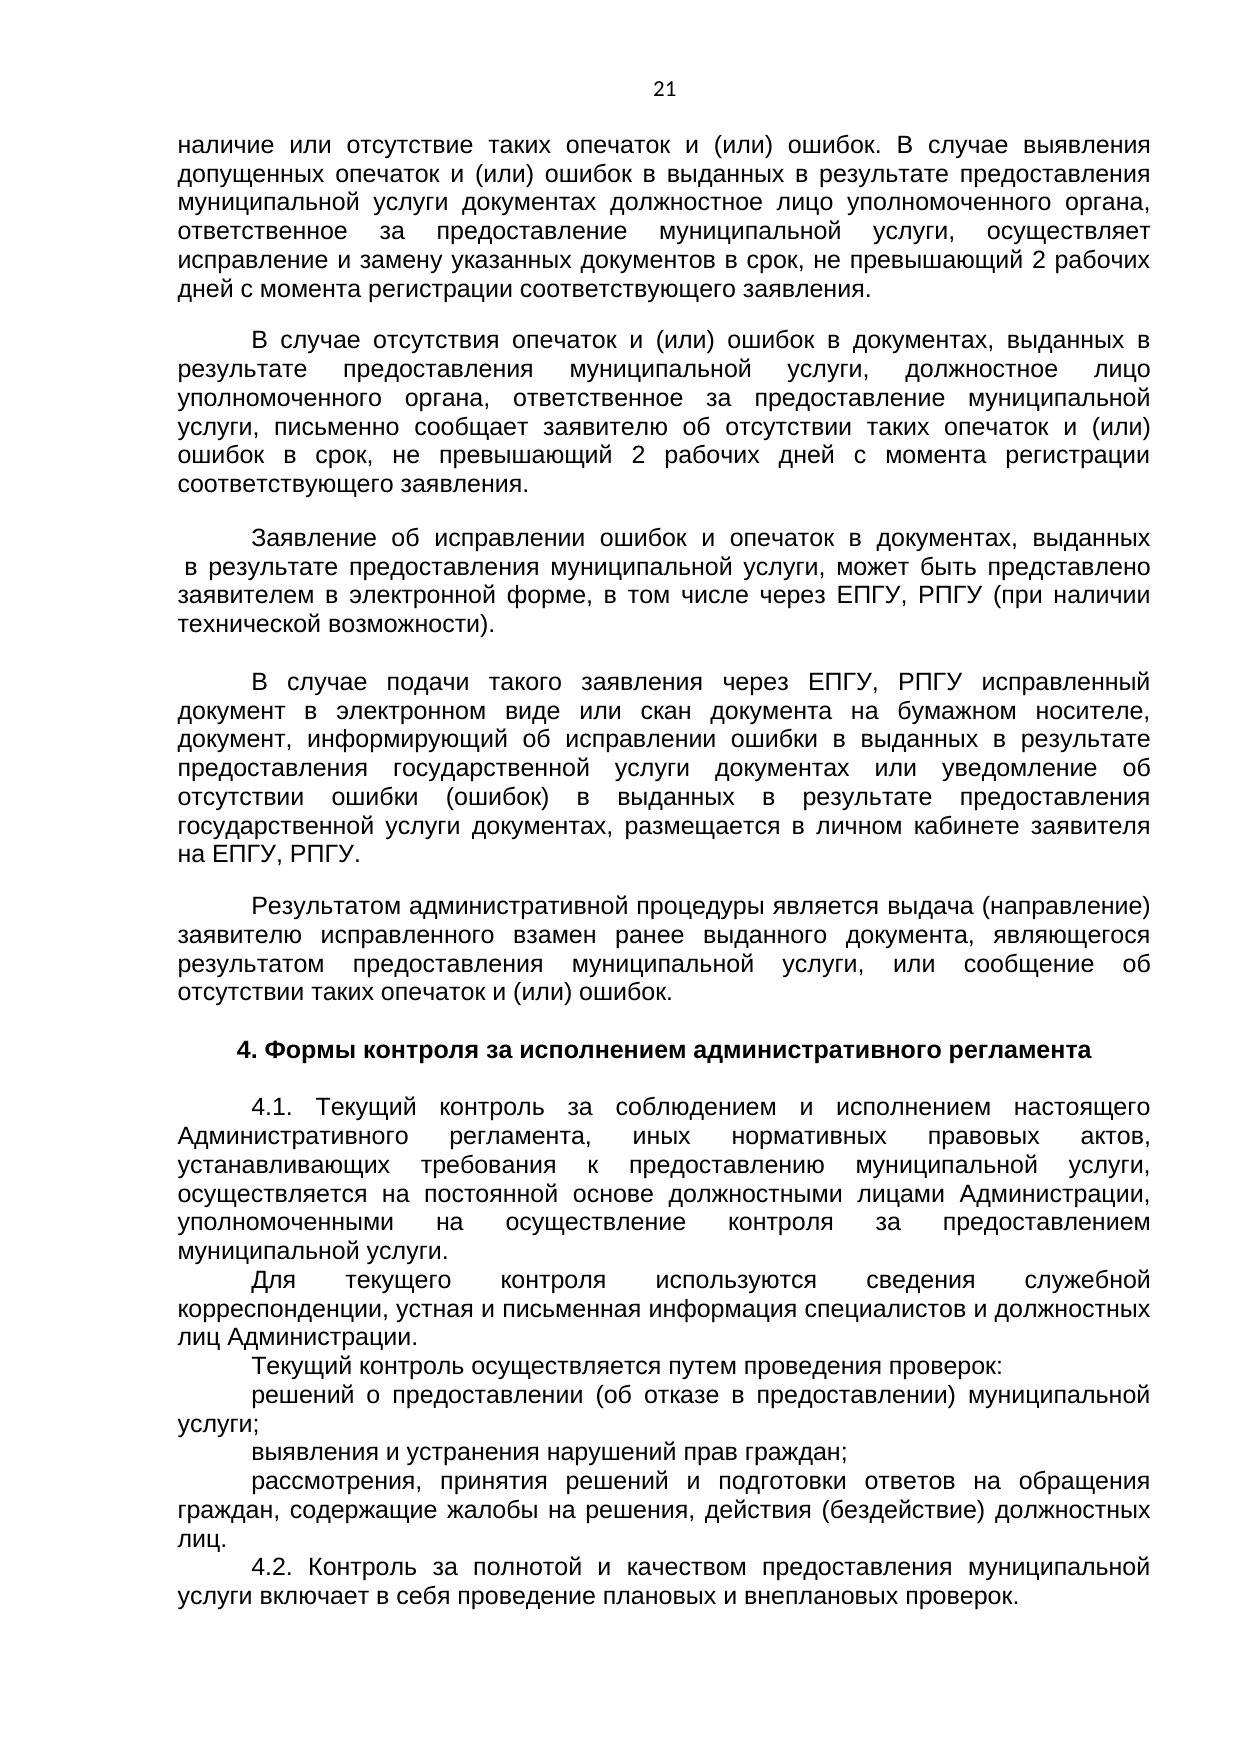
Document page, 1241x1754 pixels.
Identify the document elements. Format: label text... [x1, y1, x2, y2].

text Заявление об исправлении ошибок и опечаток в документах, выданных в результате предоставления муниципальной услуги, может быть представлено заявителем в электронной форме, в том числе через ЕПГУ, РПГУ (при наличии технической возможности). [177, 523, 1152, 638]
text 4.2. Контроль за полнотой и качеством предоставления муниципальной услуги включает в себя проведение плановых и внеплановых проверок. [177, 1552, 1152, 1610]
text Результатом административной процедуры является выдача (направление) заявителю исправленного взамен ранее выданного документа, являющегося результатом предоставления муниципальной услуги, или сообщение об отсутствии таких опечаток и (или) ошибок. [177, 891, 1152, 1006]
text рассмотрения, принятия решений и подготовки ответов на обращения граждан, содержащие жалобы на решения, действия (бездействие) должностных лиц. [177, 1466, 1152, 1552]
text Текущий контроль осуществляется путем проведения проверок: [177, 1351, 1152, 1380]
text выявления и устранения нарушений прав граждан; [177, 1437, 1152, 1466]
text Для текущего контроля используются сведения служебной корреспонденции, устная и письменная информация специалистов и должностных лиц Администрации. [177, 1265, 1152, 1351]
text 4. Формы контроля за исполнением административного регламента [177, 1035, 1152, 1063]
text В случае отсутствия опечаток и (или) ошибок в документах, выданных в результате предоставления муниципальной услуги, должностное лицо уполномоченного органа, ответственное за предоставление муниципальной услуги, письменно сообщает заявителю об отсутствии таких опечаток и (или) ошибок в срок, не превышающий 2 рабочих дней с момента регистрации соответствующего заявления. [177, 325, 1152, 498]
text решений о предоставлении (об отказе в предоставлении) муниципальной услуги; [177, 1380, 1152, 1437]
text В случае подачи такого заявления через ЕПГУ, РПГУ исправленный документ в электронном виде или скан документа на бумажном носителе, документ, информирующий об исправлении ошибки в выданных в результате предоставления государственной услуги документах или уведомление об отсутствии ошибки (ошибок) в выданных в результате предоставления государственной услуги документах, размещается в личном кабинете заявителя на ЕПГУ, РПГУ. [177, 667, 1152, 868]
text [177, 130, 1152, 302]
text 4.1. Текущий контроль за соблюдением и исполнением настоящего Административного регламента, иных нормативных правовых актов, устанавливающих требования к предоставлению муниципальной услуги, осуществляется на постоянной основе должностными лицами Администрации, уполномоченными на осуществление контроля за предоставлением муниципальной услуги. [177, 1092, 1152, 1265]
